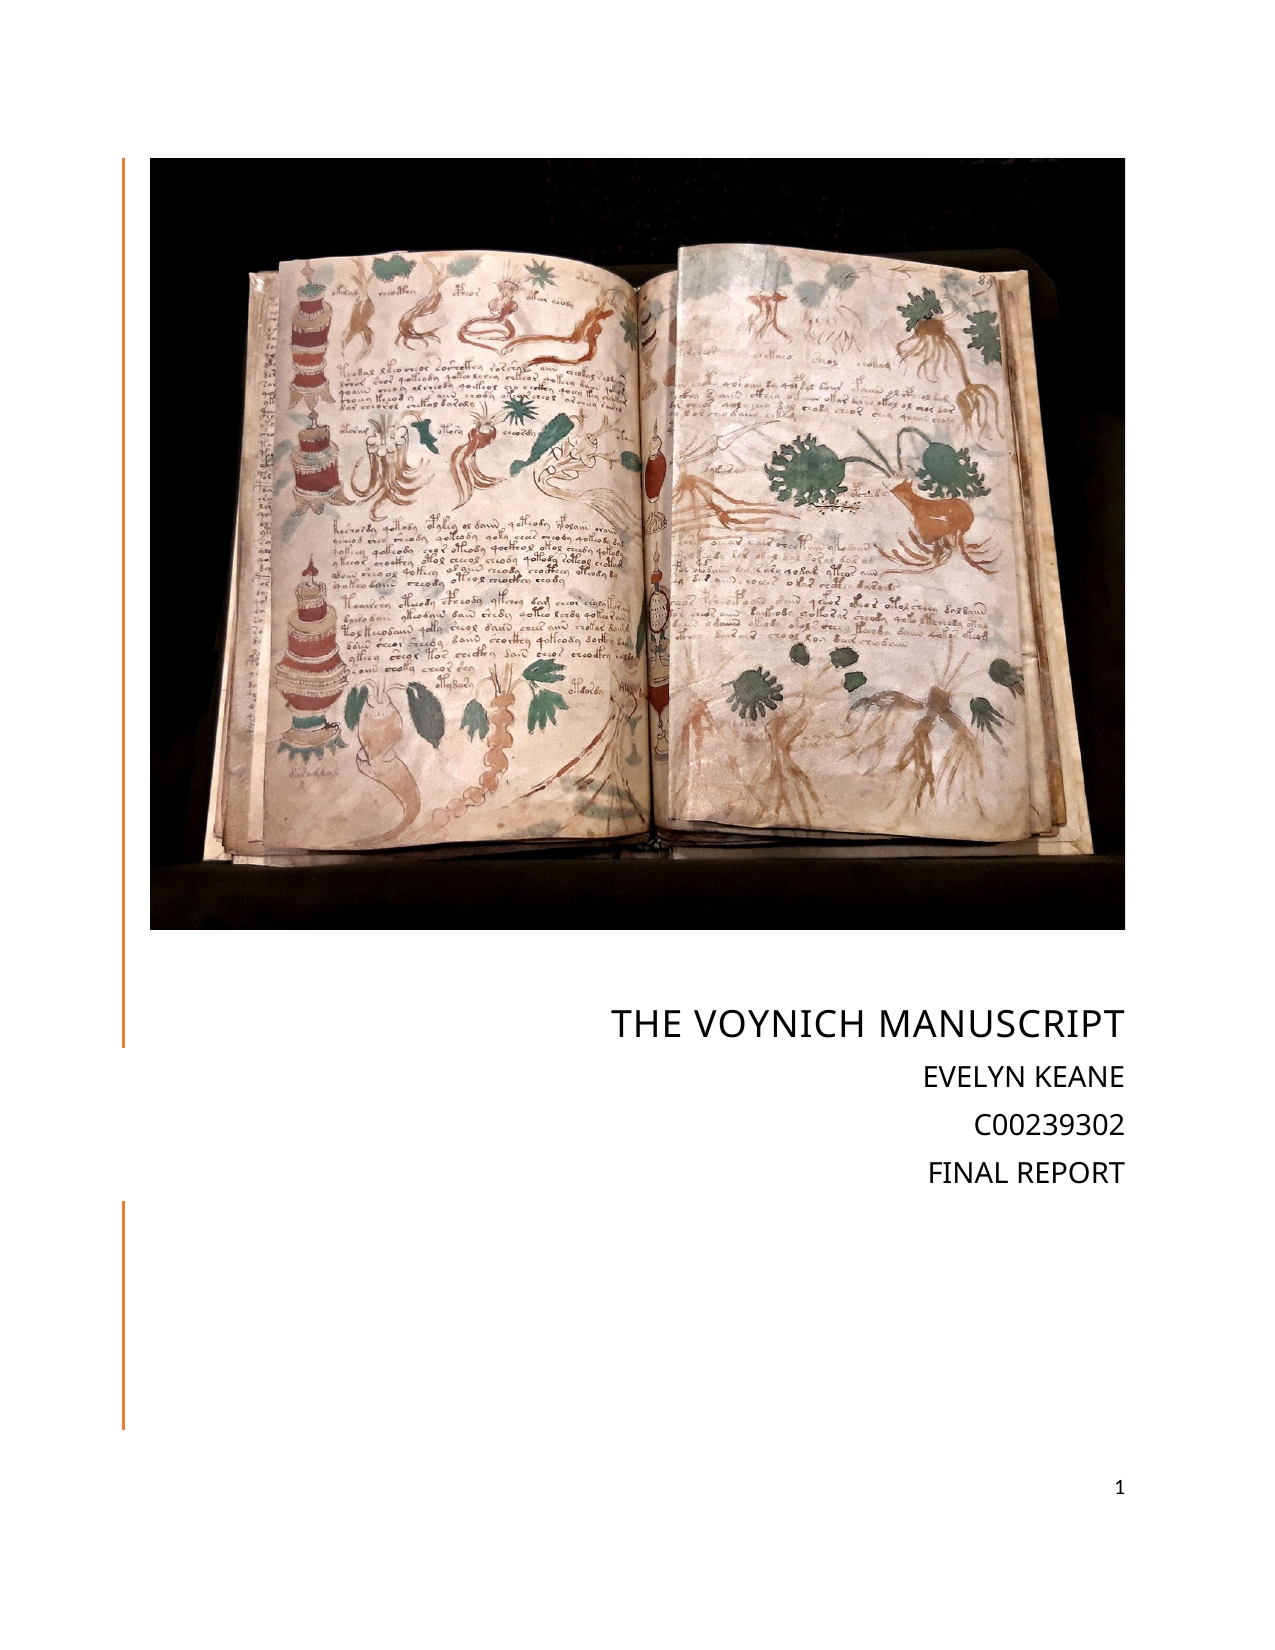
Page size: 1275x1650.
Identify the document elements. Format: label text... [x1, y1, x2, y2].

subtitle Evelyn Keane [150, 1056, 1125, 1096]
subtitle C00239302 [150, 1104, 1125, 1144]
subtitle fINAL REPORT [150, 1152, 1125, 1192]
picture [150, 158, 1125, 930]
subtitle The Voynich Manuscript [125, 997, 1125, 1048]
